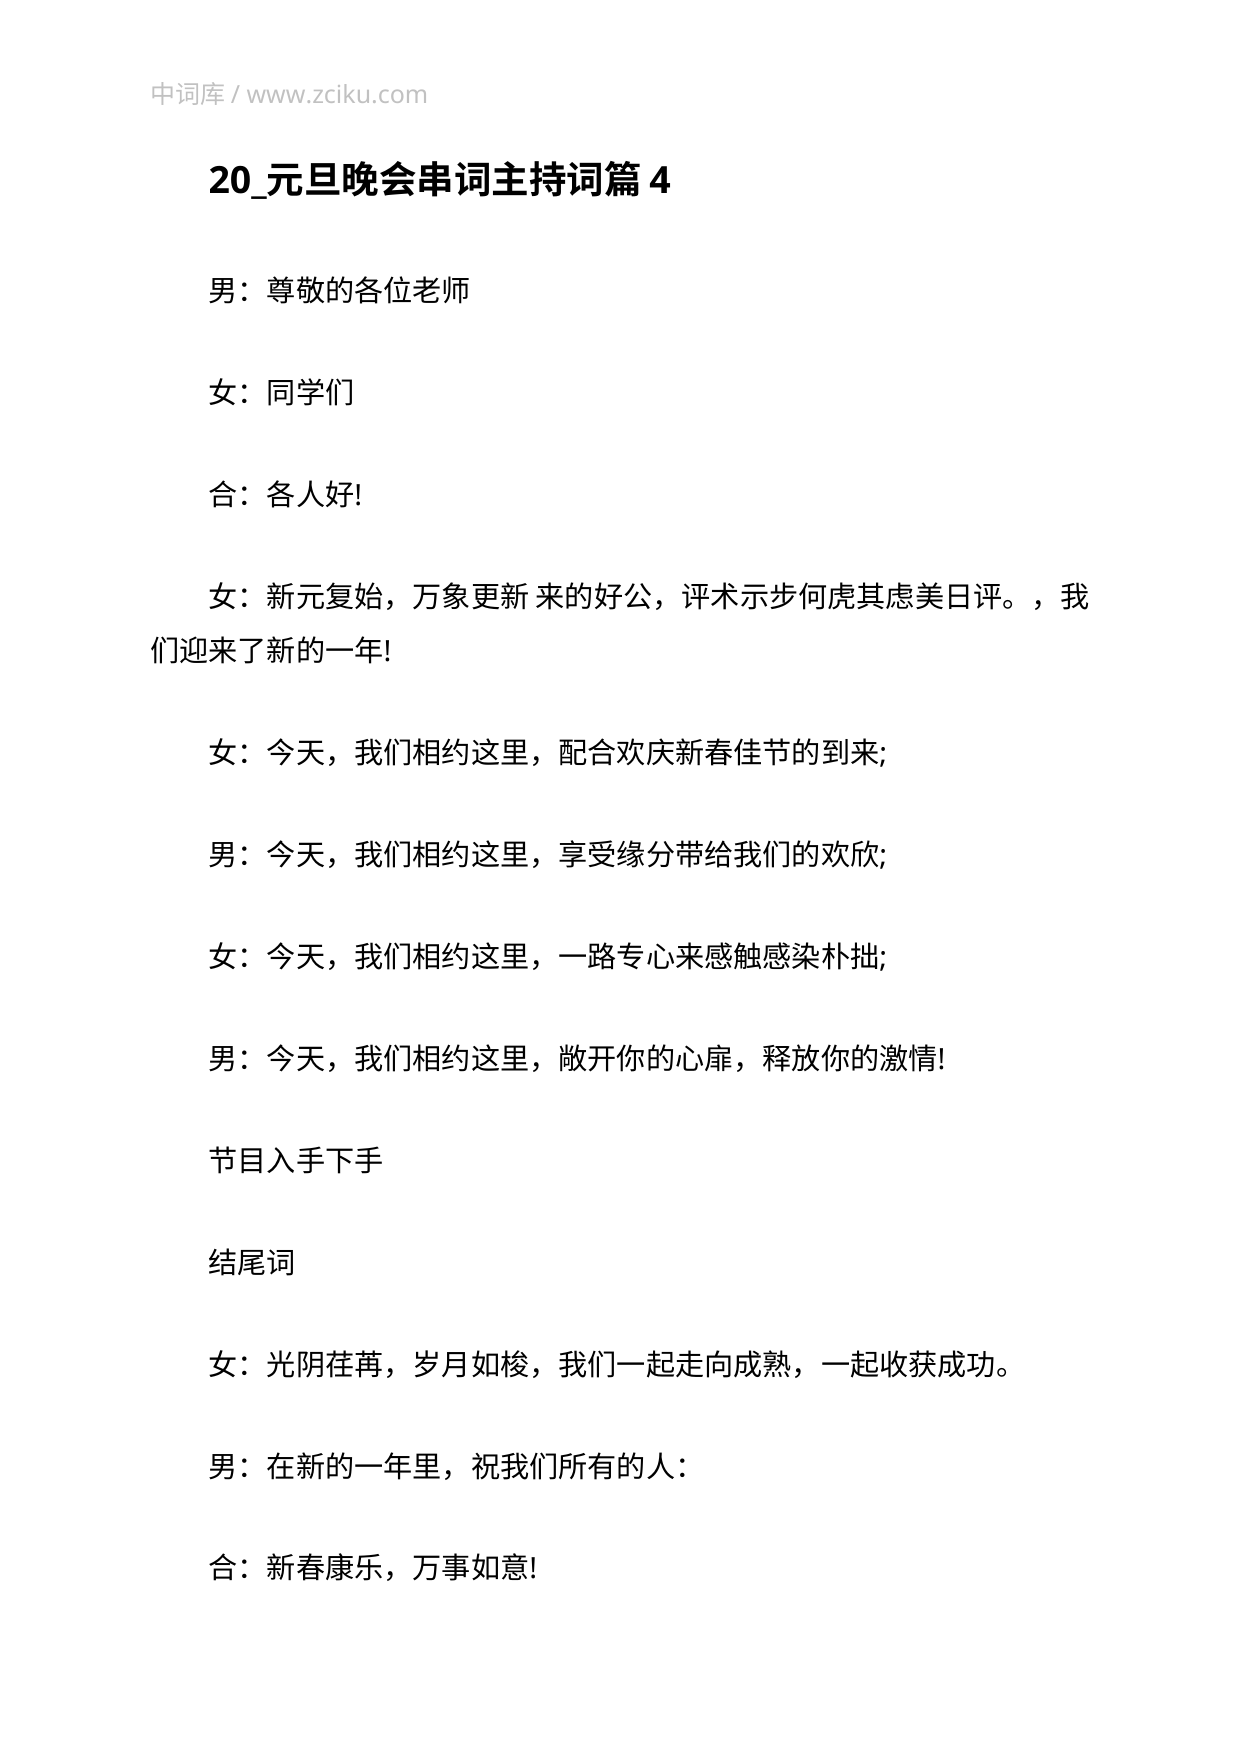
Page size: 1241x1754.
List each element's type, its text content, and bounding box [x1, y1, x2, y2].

text 女：今天，我们相约这里，一路专心来感触感染朴拙; [150, 934, 1090, 976]
text 女：同学们 [150, 369, 1090, 412]
text 男：今天，我们相约这里，享受缘分带给我们的欢欣; [150, 832, 1090, 874]
text 20_元旦晚会串词主持词篇4 [150, 150, 1090, 204]
text 结尾词 [150, 1240, 1090, 1282]
text 女：光阴荏苒，岁月如梭，我们一起走向成熟，一起收获成功。 [150, 1341, 1090, 1384]
text 节目入手下手 [150, 1138, 1090, 1180]
text 女：今天，我们相约这里，配合欢庆新春佳节的到来; [150, 730, 1090, 772]
text 男：尊敬的各位老师 [150, 268, 1090, 310]
text 合：新春康乐，万事如意! [150, 1545, 1090, 1587]
text 男：在新的一年里，祝我们所有的人： [150, 1443, 1090, 1486]
text 合：各人好! [150, 471, 1090, 513]
text 男：今天，我们相约这里，敞开你的心扉，释放你的激情! [150, 1036, 1090, 1078]
text 女：新元复始，万象更新 来的好公，评术示步何虎其虑美日评。，我们迎来了新的一年! [150, 573, 1090, 670]
